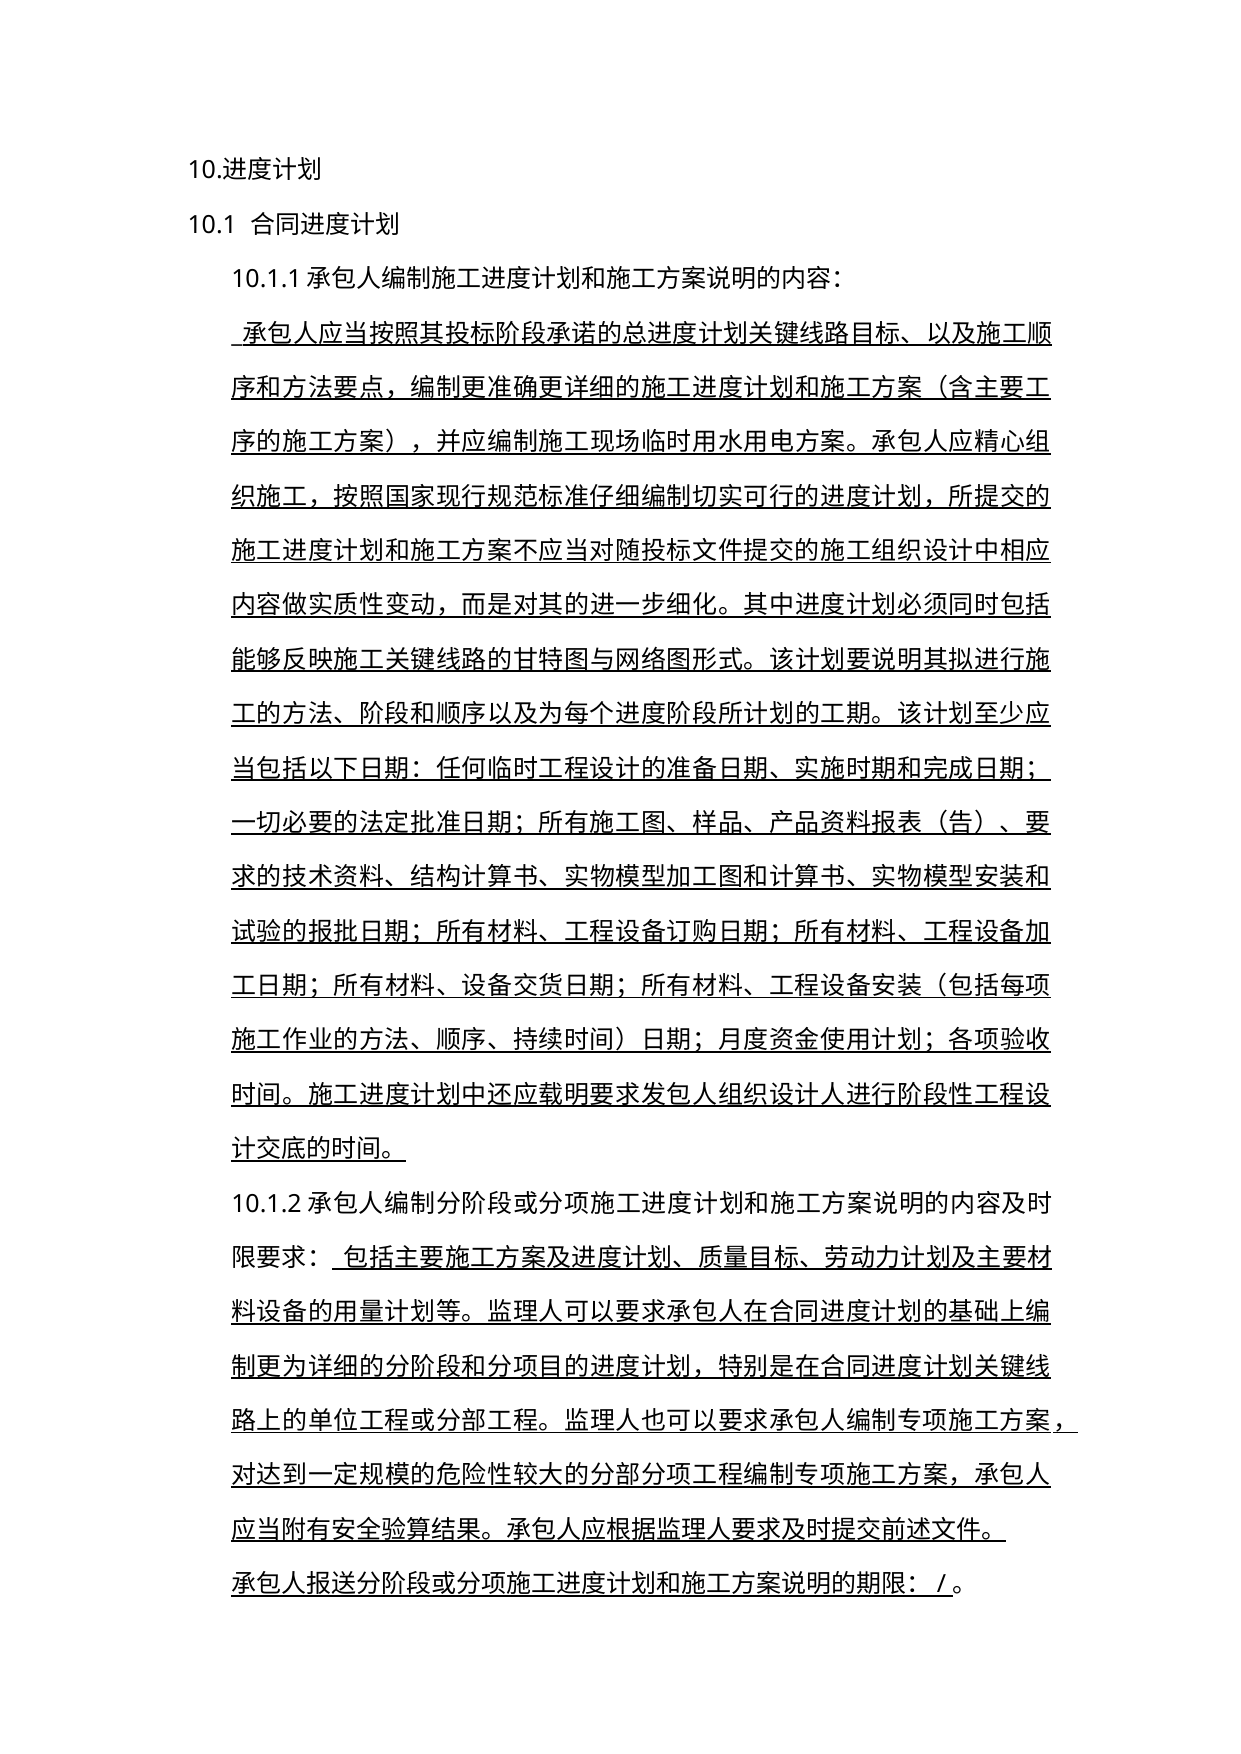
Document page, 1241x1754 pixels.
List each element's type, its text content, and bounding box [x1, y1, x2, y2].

text 承包人报送分阶段或分项施工进度计划和施工方案说明的期限： / 。 [231, 1564, 1053, 1600]
text 10.1.2承包人编制分阶段或分项施工进度计划和施工方案说明的内容及时限要求：_包括主要施工方案及进度计划、质量目标、劳动力计划及主要材料设备的用量计划等。监理人可以要求承包人在合同进度计划的基础上编制更为详细的分阶段和分项目的进度计划，特别是在合同进度计划关键线路上的单位工程或分部工程。监理人也可以要求承包人编制专项施工方案，对达到一定规模的危险性较大的分部分项工程编制专项施工方案，承包人应当附有安全验算结果。承包人应根据监理人要求及时提交前述文件。 [231, 1183, 1053, 1546]
subtitle 10.进度计划 [187, 150, 1053, 186]
subtitle 10.1 合同进度计划 [187, 204, 1053, 241]
text 10.1.1承包人编制施工进度计划和施工方案说明的内容： [231, 259, 1053, 295]
text _承包人应当按照其投标阶段承诺的总进度计划关键线路目标、以及施工顺序和方法要点，编制更准确更详细的施工进度计划和施工方案（含主要工序的施工方案），并应编制施工现场临时用水用电方案。承包人应精心组织施工，按照国家现行规范标准仔细编制切实可行的进度计划，所提交的施工进度计划和施工方案不应当对随投标文件提交的施工组织设计中相应内容做实质性变动，而是对其的进一步细化。其中进度计划必须同时包括能够反映施工关键线路的甘特图与网络图形式。该计划要说明其拟进行施工的方法、阶段和顺序以及为每个进度阶段所计划的工期。该计划至少应当包括以下日期：任何临时工程设计的准备日期、实施时期和完成日期；一切必要的法定批准日期；所有施工图、样品、产品资料报表（告）、要求的技术资料、结构计算书、实物模型加工图和计算书、实物模型安装和试验的报批日期；所有材料、工程设备订购日期；所有材料、工程设备加工日期；所有材料、设备交货日期；所有材料、工程设备安装（包括每项施工作业的方法、顺序、持续时间）日期；月度资金使用计划；各项验收时间。施工进度计划中还应载明要求发包人组织设计人进行阶段性工程设计交底的时间。 [231, 313, 1053, 1165]
